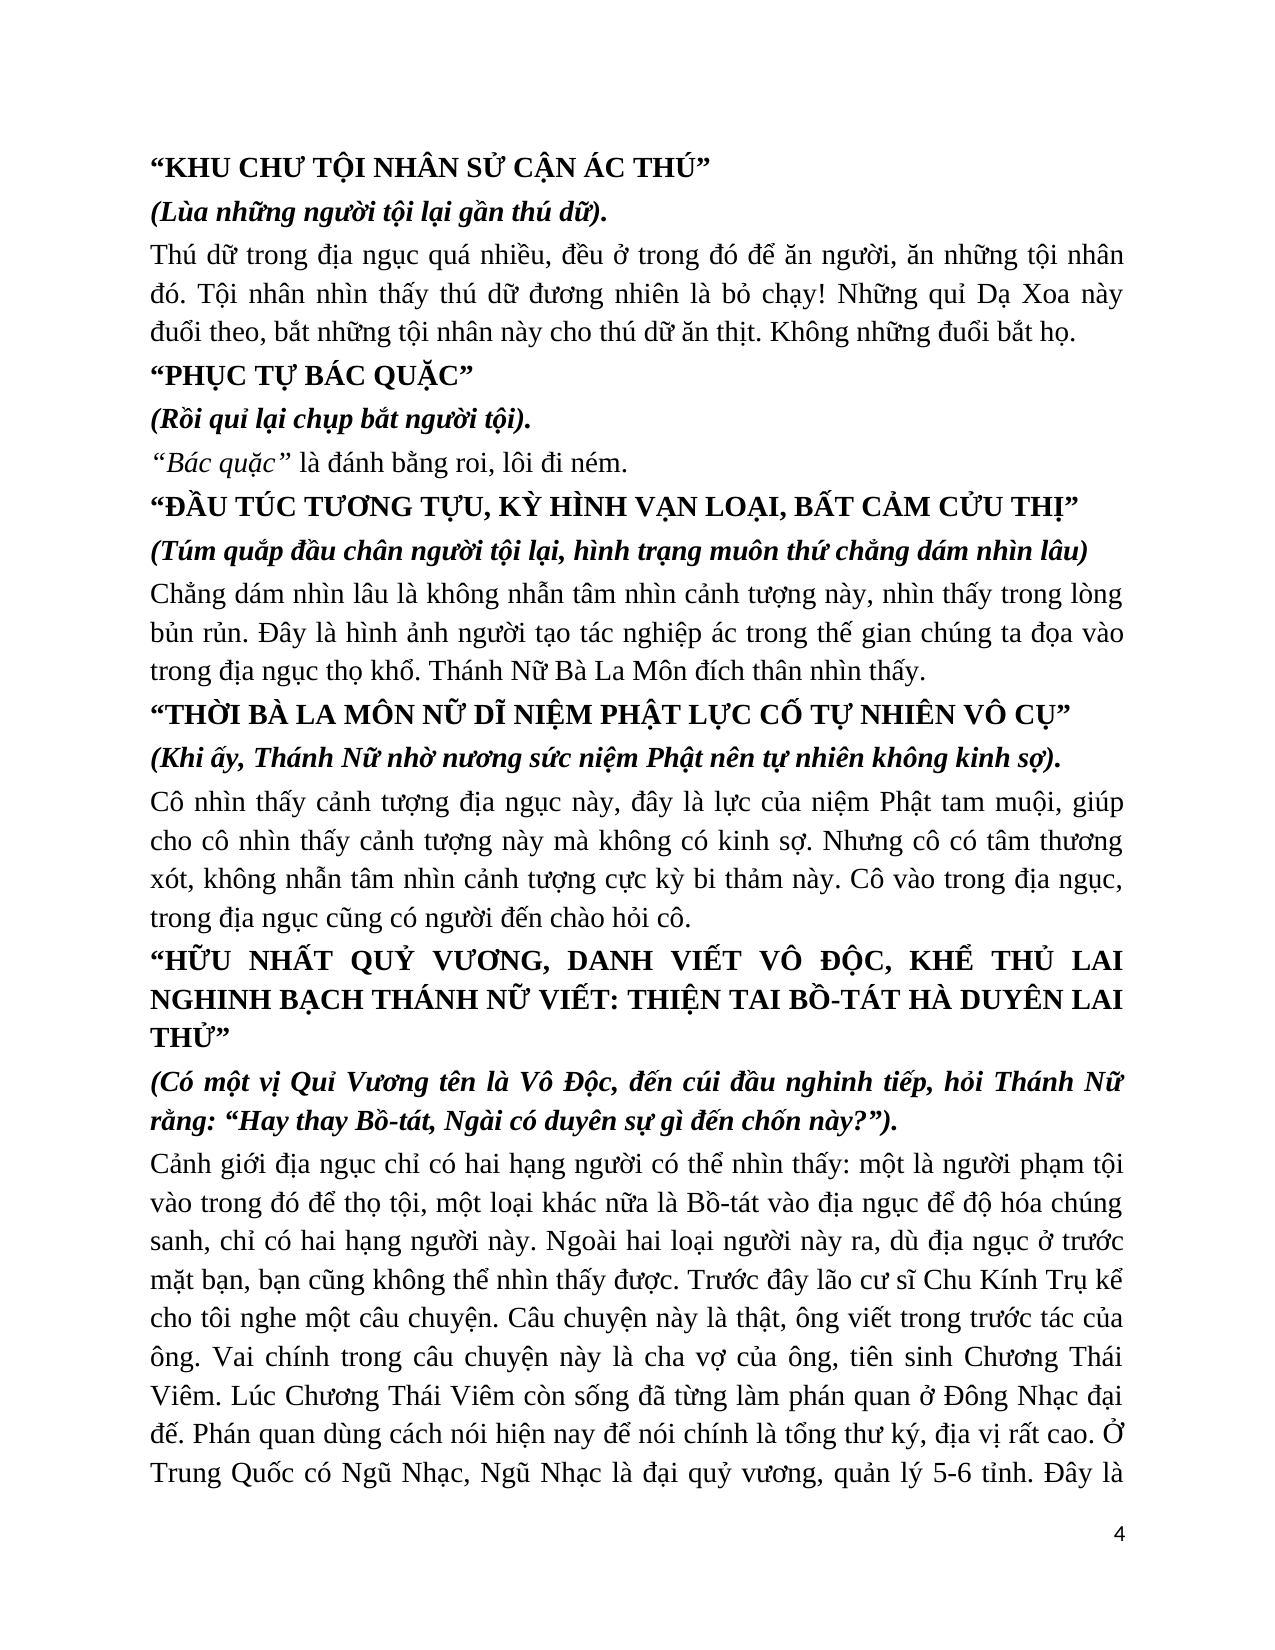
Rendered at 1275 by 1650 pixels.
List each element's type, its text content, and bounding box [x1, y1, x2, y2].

text “PHỤC TỰ BÁC QUẶC” [150, 358, 1125, 392]
text (Túm quắp đầu chân người tội lại, hình trạng muôn thứ chẳng dám nhìn lâu) [150, 533, 1125, 566]
text (Khi ấy, Thánh Nữ nhờ nương sức niệm Phật nên tự nhiên không kinh sợ). [150, 741, 1125, 774]
text Chẳng dám nhìn lâu là không nhẫn tâm nhìn cảnh tượng này, nhìn thấy trong lòng bủn rủn. Đây là hình ảnh người tạo tác nghiệp ác trong thế gian chúng ta đọa vào trong địa ngục thọ khổ. Thánh Nữ Bà La Môn đích thân nhìn thấy. [150, 576, 1125, 687]
text “KHU CHƯ TỘI NHÂN SỬ CẬN ÁC THÚ” [150, 150, 1125, 183]
text (Rồi quỉ lại chụp bắt người tội). [150, 402, 1125, 435]
text “THỜI BÀ LA MÔN NỮ DĨ NIỆM PHẬT LỰC CỐ TỰ NHIÊN VÔ CỤ” [150, 697, 1125, 731]
text (Có một vị Quỉ Vương tên là Vô Độc, đến cúi đầu nghinh tiếp, hỏi Thánh Nữ rằng: “Hay thay Bồ-tát, Ngài có duyên sự gì đến chốn này?”). [150, 1064, 1125, 1136]
text “HỮU NHẤT QUỶ VƯƠNG, DANH VIẾT VÔ ĐỘC, KHỂ THỦ LAI NGHINH BẠCH THÁNH NỮ VIẾT: THIỆN TAI BỒ-TÁT HÀ DUYÊN LAI THỬ” [150, 943, 1125, 1054]
text “ĐẦU TÚC TƯƠNG TỰU, KỲ HÌNH VẠN LOẠI, BẤT CẢM CỬU THỊ” [150, 489, 1125, 522]
text (Lùa những người tội lại gần thú dữ). [150, 194, 1125, 227]
text Cô nhìn thấy cảnh tượng địa ngục này, đây là lực của niệm Phật tam muội, giúp cho cô nhìn thấy cảnh tượng này mà không có kinh sợ. Nhưng cô có tâm thương xót, không nhẫn tâm nhìn cảnh tượng cực kỳ bi thảm này. Cô vào trong địa ngục, trong địa ngục cũng có người đến chào hỏi cô. [150, 784, 1125, 933]
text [150, 1146, 1125, 1488]
text “Bác quặc” là đánh bằng roi, lôi đi ném. [150, 445, 1125, 479]
text Thú dữ trong địa ngục quá nhiều, đều ở trong đó để ăn người, ăn những tội nhân đó. Tội nhân nhìn thấy thú dữ đương nhiên là bỏ chạy! Những quỉ Dạ Xoa này đuổi theo, bắt những tội nhân này cho thú dữ ăn thịt. Không những đuổi bắt họ. [150, 237, 1125, 348]
